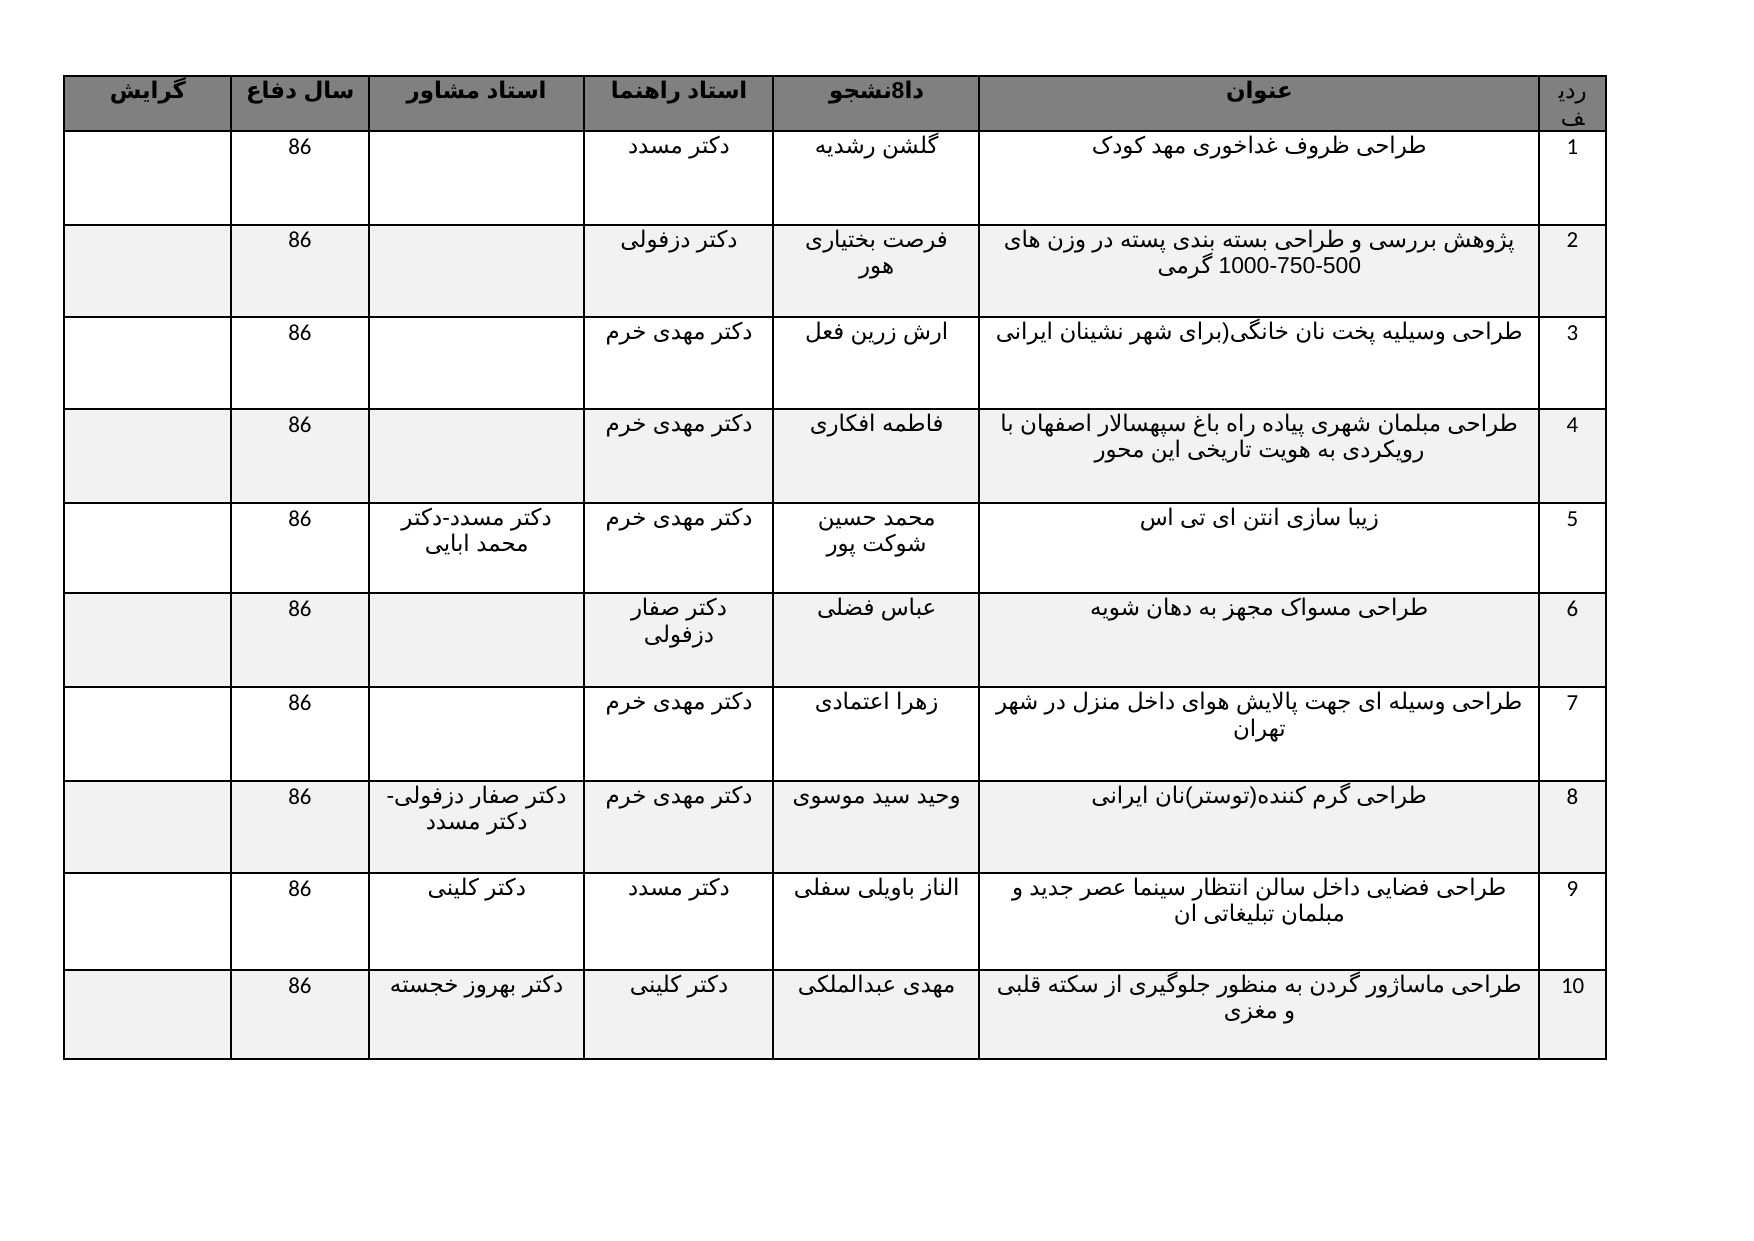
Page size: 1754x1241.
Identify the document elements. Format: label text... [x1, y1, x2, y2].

table_header استاد راهنما [585, 77, 772, 130]
table_cell 86 [232, 688, 368, 780]
table_cell [65, 594, 230, 686]
table_cell [65, 874, 230, 969]
table_cell دکتر صفار دزفولی-دکتر مسدد [370, 782, 583, 872]
table_cell 2 [1540, 226, 1605, 316]
table_cell 86 [232, 410, 368, 502]
table_cell دکتر مسدد [585, 132, 772, 223]
table_cell طراحی ظروف غداخوری مهد کودک [980, 132, 1538, 223]
table_cell دکتر دزفولی [585, 226, 772, 316]
table_cell [370, 688, 583, 780]
table_cell دکتر مسدد [585, 874, 772, 969]
table_cell [370, 410, 583, 502]
table_cell پژوهش بررسی و طراحی بسته بندی پسته در وزن های 500-750-1000 گرمی [980, 226, 1538, 316]
table_cell 86 [232, 318, 368, 408]
table_cell [65, 782, 230, 872]
table_cell 1 [1540, 132, 1605, 223]
table_cell دکتر مهدی خرم [585, 688, 772, 780]
table_cell زهرا اعتمادی [774, 688, 978, 780]
table_header ردیف [1540, 77, 1605, 130]
table_cell 5 [1540, 504, 1605, 592]
table_cell [370, 226, 583, 316]
table_cell دکتر کلینی [585, 971, 772, 1058]
table_cell 86 [232, 971, 368, 1058]
table_cell [65, 504, 230, 592]
table_header استاد مشاور [370, 77, 583, 130]
table_cell ارش زرین فعل [774, 318, 978, 408]
table_cell دکتر صفار دزفولی [585, 594, 772, 686]
table_cell فاطمه افکاری [774, 410, 978, 502]
table_cell طراحی وسیلیه پخت نان خانگی(برای شهر نشینان ایرانی [980, 318, 1538, 408]
table_cell 3 [1540, 318, 1605, 408]
table_cell دکتر مسدد-دکتر محمد ابایی [370, 504, 583, 592]
table_cell طراحی وسیله ای جهت پالایش هوای داخل منزل در شهر تهران [980, 688, 1538, 780]
table_cell [65, 226, 230, 316]
table_cell طراحی مبلمان شهری پیاده راه باغ سپهسالار اصفهان با رویکردی به هویت تاریخی این محور [980, 410, 1538, 502]
table_header گرایش [65, 77, 230, 130]
table_cell دکتر مهدی خرم [585, 318, 772, 408]
table_cell گلشن رشدیه [774, 132, 978, 223]
table_cell 86 [232, 874, 368, 969]
table_cell دکتر مهدی خرم [585, 782, 772, 872]
table_cell [65, 410, 230, 502]
table_header دا8نشجو [774, 77, 978, 130]
table_cell 86 [232, 132, 368, 223]
table_cell 8 [1540, 782, 1605, 872]
table_cell [370, 132, 583, 223]
table_cell دکتر مهدی خرم [585, 504, 772, 592]
table_cell [370, 594, 583, 686]
table_cell 86 [232, 226, 368, 316]
table_cell 10 [1540, 971, 1605, 1058]
table_cell محمد حسین شوکت پور [774, 504, 978, 592]
table_cell 86 [232, 594, 368, 686]
table_cell [65, 971, 230, 1058]
table_cell 6 [1540, 594, 1605, 686]
table_cell وحید سید موسوی [774, 782, 978, 872]
table_cell [65, 318, 230, 408]
table_cell الناز باویلی سفلی [774, 874, 978, 969]
table_cell دکتر مهدی خرم [585, 410, 772, 502]
table_cell زیبا سازی انتن ای تی اس [980, 504, 1538, 592]
table_cell 9 [1540, 874, 1605, 969]
table_cell عباس فضلی [774, 594, 978, 686]
table_header عنوان [980, 77, 1538, 130]
table_cell طراحی فضایی داخل سالن انتظار سینما عصر جدید و مبلمان تبلیغاتی ان [980, 874, 1538, 969]
table_header سال دفاع [232, 77, 368, 130]
table_cell مهدی عبدالملکی [774, 971, 978, 1058]
table_cell طراحی گرم کننده(توستر)نان ایرانی [980, 782, 1538, 872]
table_cell 7 [1540, 688, 1605, 780]
table_cell طراحی ماساژور گردن به منظور جلوگیری از سکته قلبی و مغزی [980, 971, 1538, 1058]
table_cell 86 [232, 782, 368, 872]
table_cell طراحی مسواک مجهز به دهان شویه [980, 594, 1538, 686]
table_cell [370, 318, 583, 408]
table_cell 86 [232, 504, 368, 592]
table_cell فرصت بختیاری هور [774, 226, 978, 316]
table_cell [65, 132, 230, 223]
table_cell دکتر کلینی [370, 874, 583, 969]
table_cell دکتر بهروز خجسته [370, 971, 583, 1058]
table_cell 4 [1540, 410, 1605, 502]
table_cell [65, 688, 230, 780]
